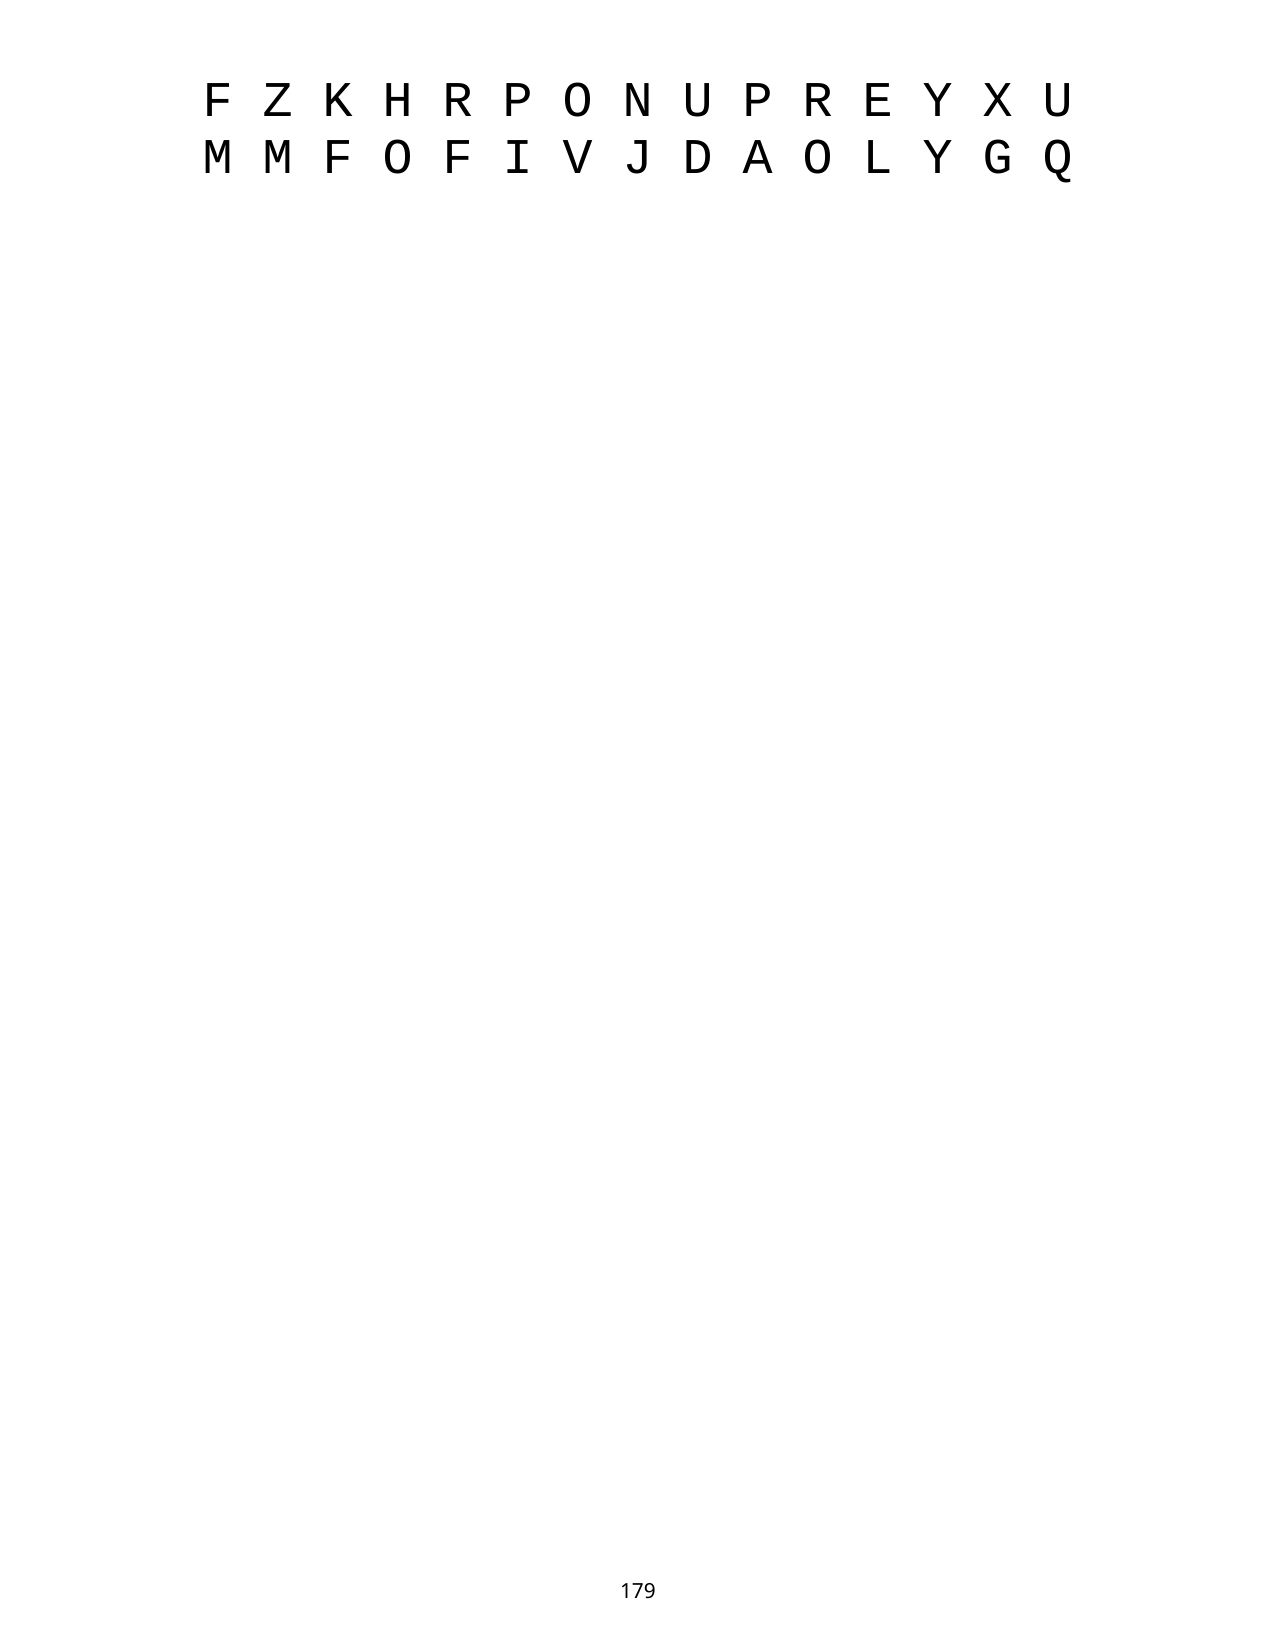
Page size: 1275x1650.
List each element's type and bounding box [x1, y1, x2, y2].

text [75, 75, 1200, 188]
